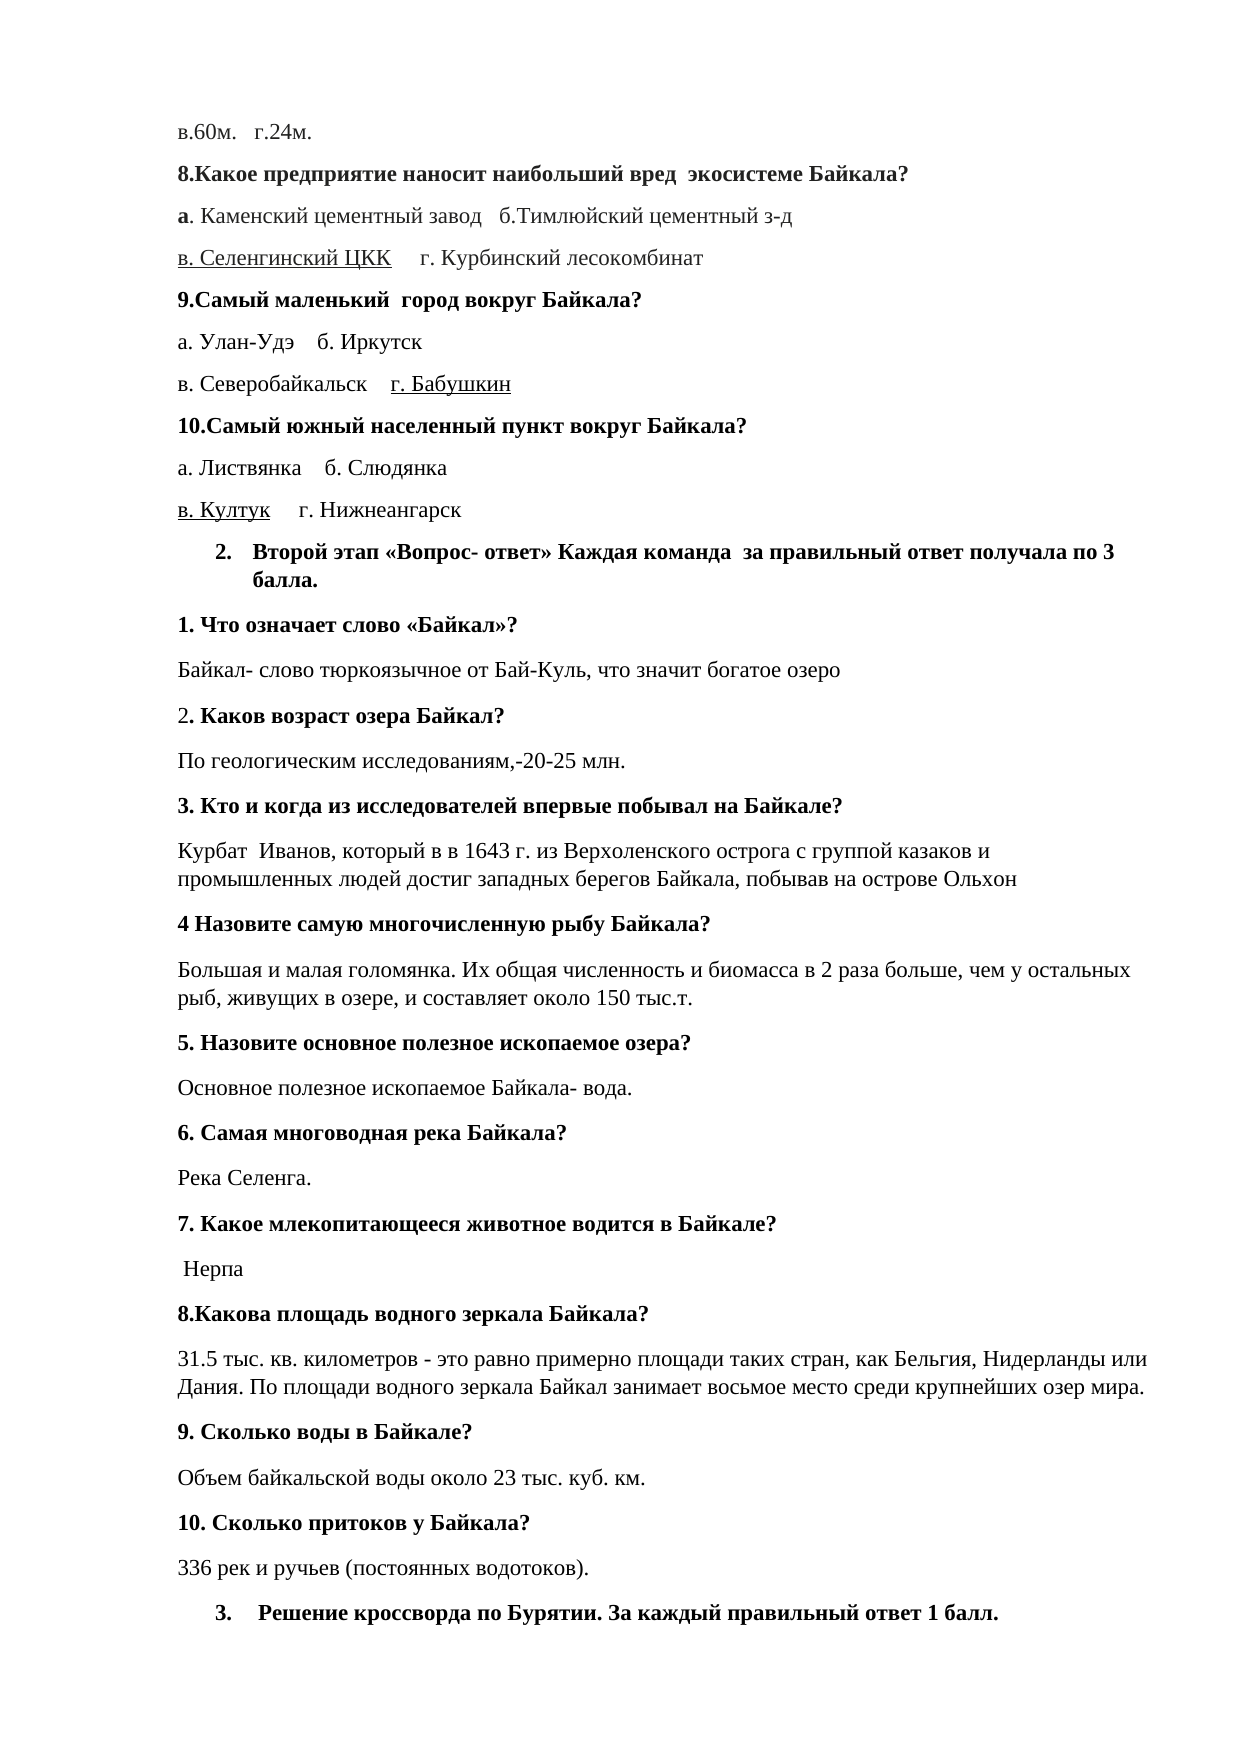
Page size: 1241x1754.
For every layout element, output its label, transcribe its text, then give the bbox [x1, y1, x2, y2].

text Объем байкальской воды около 23 тыс. куб. км. [177, 1463, 1152, 1490]
text По геологическим исследованиям,-20-25 млн. [177, 747, 1152, 773]
text а. Листвянка б. Слюдянка [177, 454, 1136, 480]
text Большая и малая голомянка. Их общая численность и биомасса в 2 раза больше, чем у остальных рыб, живущих в озере, и составляет около 150 тыс.т. [177, 956, 1152, 1010]
text в.60м. г.24м. [177, 118, 1136, 144]
text в. Култук г. Нижнеангарск [177, 496, 1136, 522]
text 336 рек и ручьев (постоянных водотоков). [177, 1554, 1152, 1580]
text Река Селенга. [177, 1164, 1152, 1191]
text 8.Какова площадь водного зеркала Байкала? [177, 1300, 1152, 1326]
text Основное полезное ископаемое Байкала- вода. [177, 1074, 1152, 1101]
text 5. Назовите основное полезное ископаемое озера? [177, 1029, 1152, 1056]
text 10.Самый южный населенный пункт вокруг Байкала? [177, 412, 1136, 438]
text в. Северобайкальск г. Бабушкин [177, 370, 1136, 396]
list Второй этап «Вопрос- ответ» Каждая команда за правильный ответ получала по 3 балла. [215, 538, 1152, 593]
text 9.Самый маленький город вокруг Байкала? [177, 286, 1136, 312]
text а. Улан-Удэ б. Иркутск [177, 328, 1136, 354]
text а. Каменский цементный завод б.Тимлюйский цементный з-д [177, 202, 1136, 228]
text 8.Какое предприятие наносит наибольший вред экосистеме Байкала? [177, 160, 1136, 186]
list Решение кроссворда по Бурятии. За каждый правильный ответ 1 балл. [215, 1599, 1152, 1625]
text 7. Какое млекопитающееся животное водится в Байкале? [177, 1209, 1152, 1236]
text Курбат Иванов, который в в 1643 г. из Верхоленского острога с группой казаков и промышленных людей достиг западных берегов Байкала, побывав на острове Ольхон [177, 837, 1152, 892]
text 2. Каков возраст озера Байкал? [177, 702, 1152, 728]
text Байкал- слово тюркоязычное от Бай-Куль, что значит богатое озеро [177, 657, 1152, 683]
text 31.5 тыс. кв. километров - это равно примерно площади таких стран, как Бельгия, Нидерланды или Дания. По площади водного зеркала Байкал занимает восьмое место среди крупнейших озер мира. [177, 1345, 1152, 1400]
text 10. Сколько притоков у Байкала? [177, 1509, 1152, 1535]
text 6. Самая многоводная река Байкала? [177, 1119, 1152, 1146]
text 9. Сколько воды в Байкале? [177, 1418, 1152, 1445]
text в. Селенгинский ЦКК г. Курбинский лесокомбинат [177, 244, 1136, 270]
text 4 Назовите самую многочисленную рыбу Байкала? [177, 911, 1152, 937]
text Нерпа [177, 1255, 1152, 1281]
text 1. Что означает слово «Байкал»? [177, 611, 1152, 638]
text 3. Кто и когда из исследователей впервые побывал на Байкале? [177, 792, 1152, 818]
